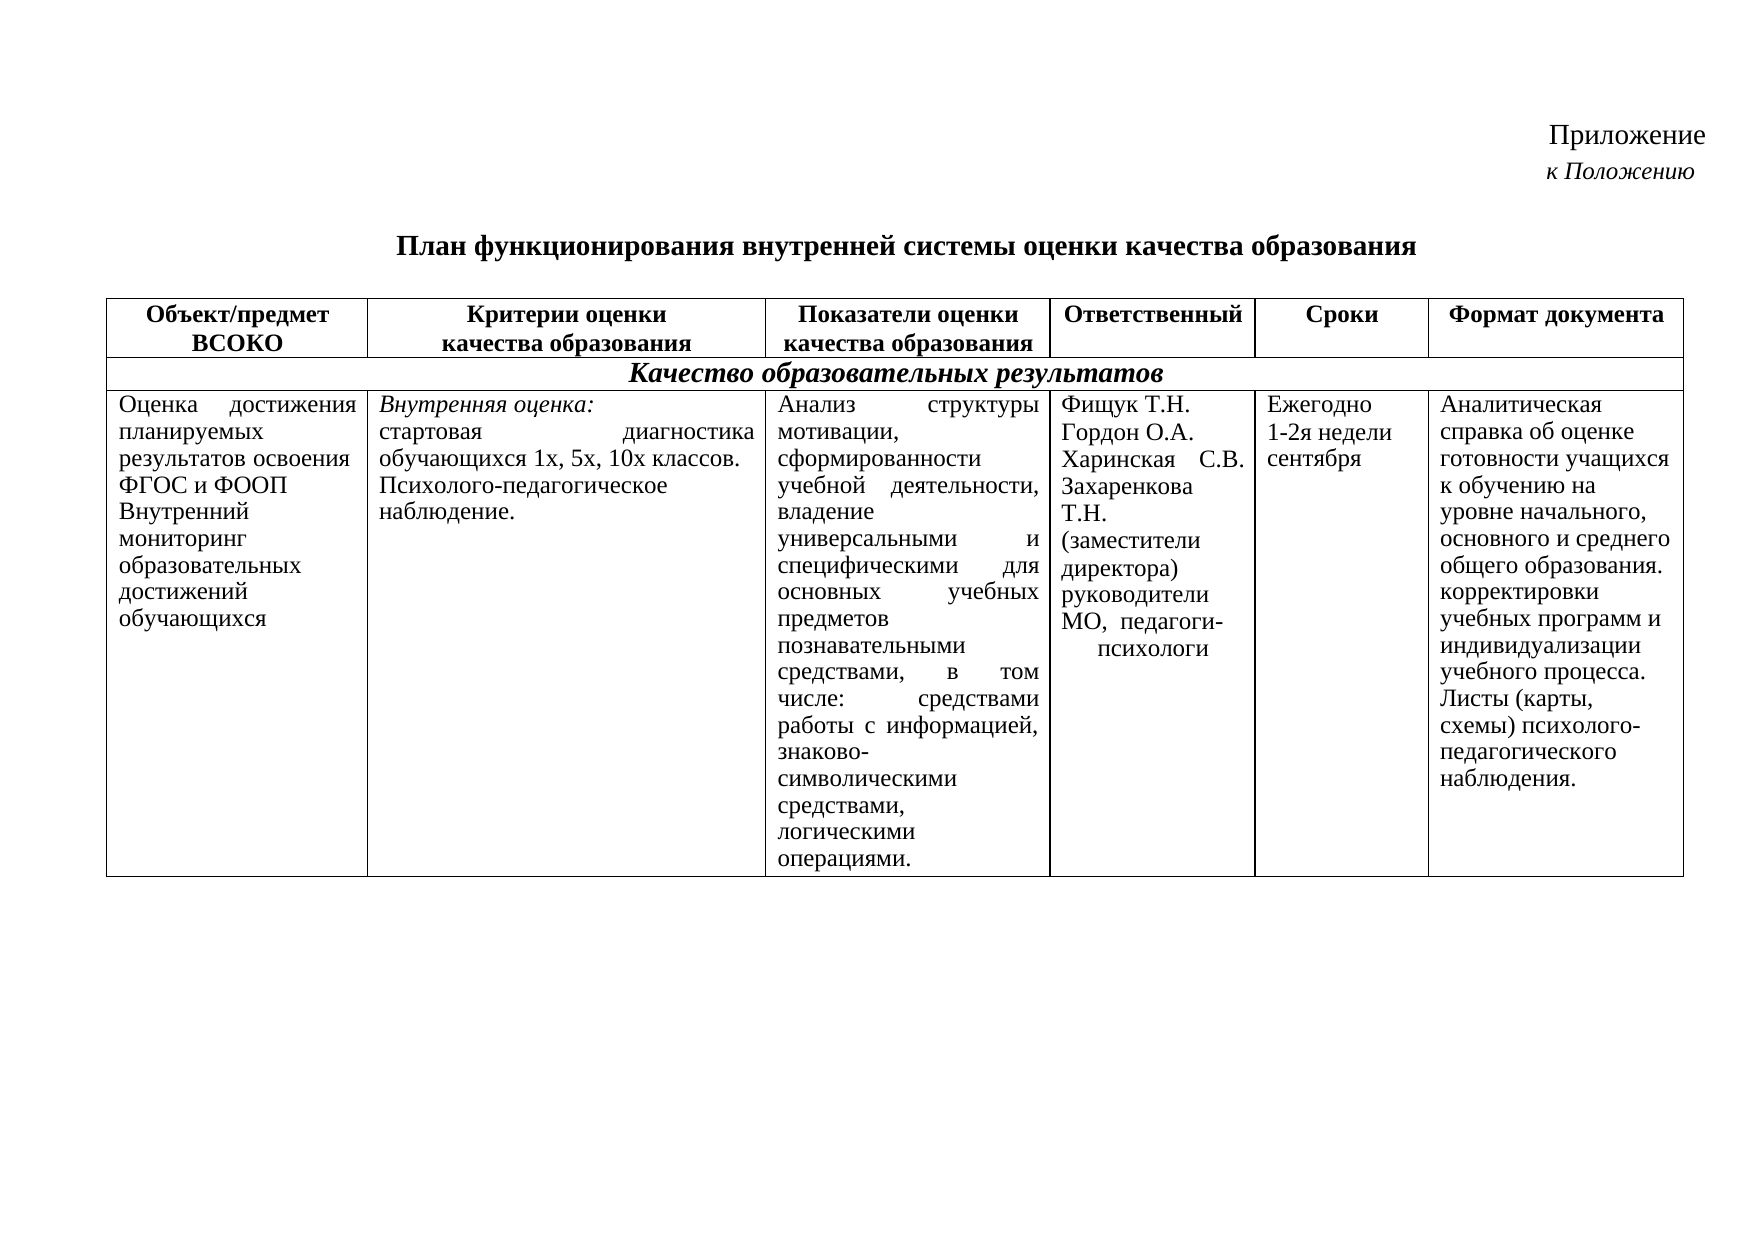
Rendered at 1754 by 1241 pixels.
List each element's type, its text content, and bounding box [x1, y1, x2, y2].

table_cell Качество образовательных результатов [107, 358, 1683, 390]
subtitle План функционирования внутренней системы оценки качества образования [172, 228, 1641, 261]
table_header Объект/предмет ВСОКО [107, 299, 367, 357]
table_cell Аналитическая справка об оценке готовности учащихся к обучению на уровне начального, основного и среднего общего образования. корректировки учебных программ и индивидуализации учебного процесса. Листы (карты, схемы) психолого- педагогического наблюдения. [1429, 391, 1683, 876]
table_header Формат документа [1429, 299, 1683, 357]
text Приложение [108, 117, 1706, 151]
table_header Критерии оценки качества образования [368, 299, 765, 357]
text к Положению [1546, 156, 1706, 185]
table_cell Внутренняя оценка: стартовая диагностика обучающихся 1х, 5х, 10х классов. Психолого-педагогическое наблюдение. [368, 391, 765, 876]
table_cell Ежегодно 1-2я недели сентября [1256, 391, 1428, 876]
table_cell Оценка достижения планируемых результатов освоения ФГОС и ФООП Внутренний мониторинг образовательных достижений обучающихся [107, 391, 367, 876]
table_header Сроки [1256, 299, 1428, 357]
table_header Показатели оценки качества образования [766, 299, 1049, 357]
table_cell Фищук Т.Н. Гордон О.А. Харинская С.В. Захаренкова Т.Н. (заместители директора) руководители МО, педагоги- психологи [1051, 391, 1254, 876]
table_header Ответственный [1051, 299, 1254, 357]
table_cell Анализ структуры мотивации, сформированности учебной деятельности, владение универсальными и специфическими для основных учебных предметов познавательными средствами, в том числе: средствами работы с информацией, знаково- символическими средствами, логическими операциями. [766, 391, 1049, 876]
